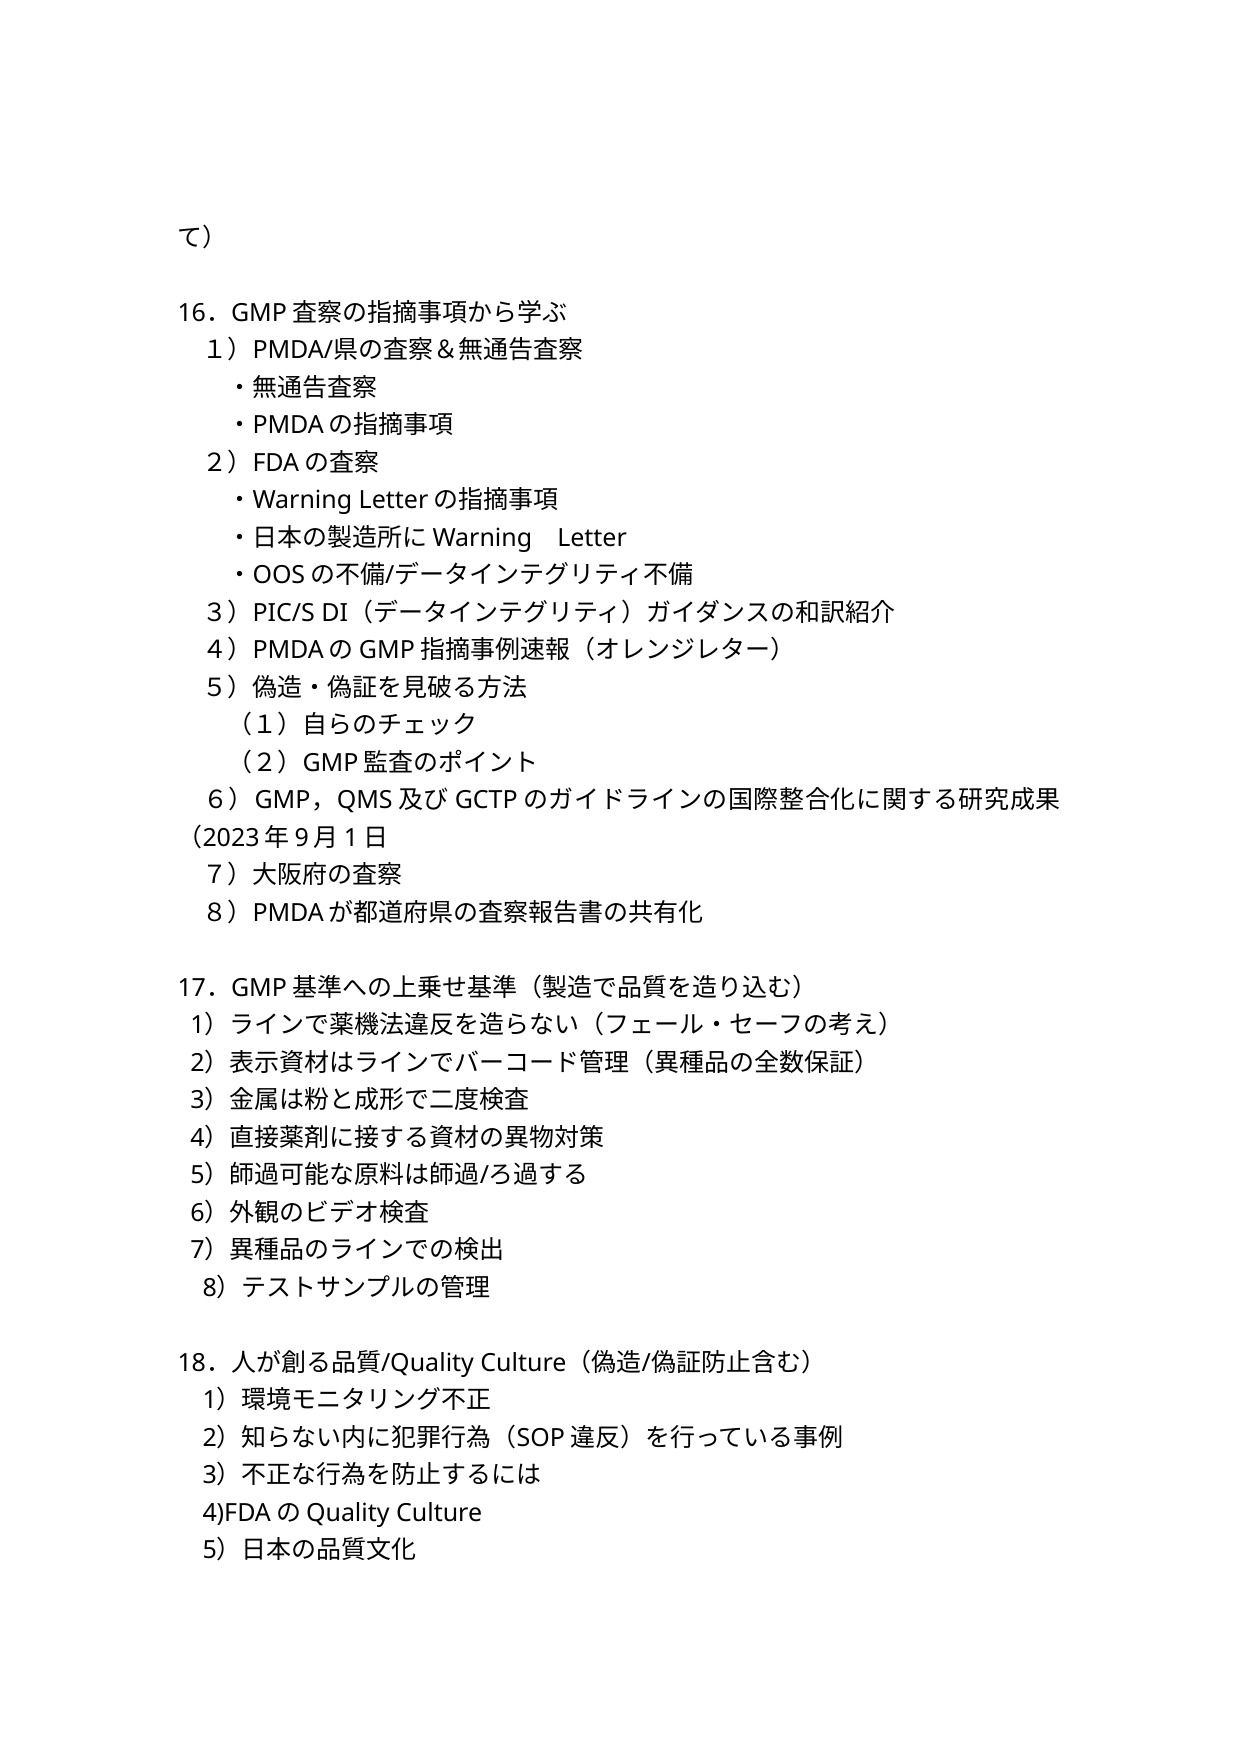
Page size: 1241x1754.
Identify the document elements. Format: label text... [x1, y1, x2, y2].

text ・無通告査察 [177, 367, 1063, 404]
text ３）PIC/S DI（データインテグリティ）ガイダンスの和訳紹介 [177, 592, 1063, 629]
text 18．人が創る品質/Quality Culture（偽造/偽証防止含む） [177, 1342, 1063, 1379]
text 1）ラインで薬機法違反を造らない（フェール・セーフの考え） [177, 1004, 1063, 1042]
text ・PMDAの指摘事項 [177, 404, 1063, 442]
text 5）日本の品質文化 [177, 1529, 1063, 1567]
text 1）環境モニタリング不正 [177, 1379, 1063, 1417]
text 6）外観のビデオ検査 [177, 1192, 1063, 1229]
text ・Warning Letterの指摘事項 [177, 479, 1063, 517]
text ８）PMDAが都道府県の査察報告書の共有化 [177, 892, 1063, 929]
text ・日本の製造所にWarning Letter [177, 517, 1063, 554]
text ７）大阪府の査察 [177, 854, 1063, 892]
text 5）師過可能な原料は師過/ろ過する [177, 1154, 1063, 1192]
text ５）偽造・偽証を見破る方法 [177, 667, 1063, 704]
text 2）表示資材はラインでバーコード管理（異種品の全数保証） [177, 1042, 1063, 1079]
text 17．GMP基準への上乗せ基準（製造で品質を造り込む） [177, 967, 1063, 1004]
text 3）不正な行為を防止するには [177, 1454, 1063, 1492]
text ６）GMP，QMS及びGCTPのガイドラインの国際整合化に関する研究成果（2023年9月1日 [177, 779, 1063, 854]
text 16．GMP査察の指摘事項から学ぶ [177, 292, 1063, 329]
text 3）金属は粉と成形で二度検査 [177, 1079, 1063, 1117]
text 7）異種品のラインでの検出 [177, 1229, 1063, 1267]
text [177, 217, 1063, 254]
text １）PMDA/県の査察＆無通告査察 [177, 329, 1063, 367]
text （１）自らのチェック [177, 704, 1063, 742]
text ・OOSの不備/データインテグリティ不備 [177, 554, 1063, 592]
text 2）知らない内に犯罪行為（SOP違反）を行っている事例 [177, 1417, 1063, 1454]
text 4）直接薬剤に接する資材の異物対策 [177, 1117, 1063, 1154]
text 4)FDAのQuality Culture [177, 1492, 1063, 1529]
text ４）PMDAのGMP指摘事例速報（オレンジレター） [177, 629, 1063, 667]
text （２）GMP監査のポイント [177, 742, 1063, 779]
text 8）テストサンプルの管理 [177, 1267, 1063, 1304]
text ２）FDAの査察 [177, 442, 1063, 479]
